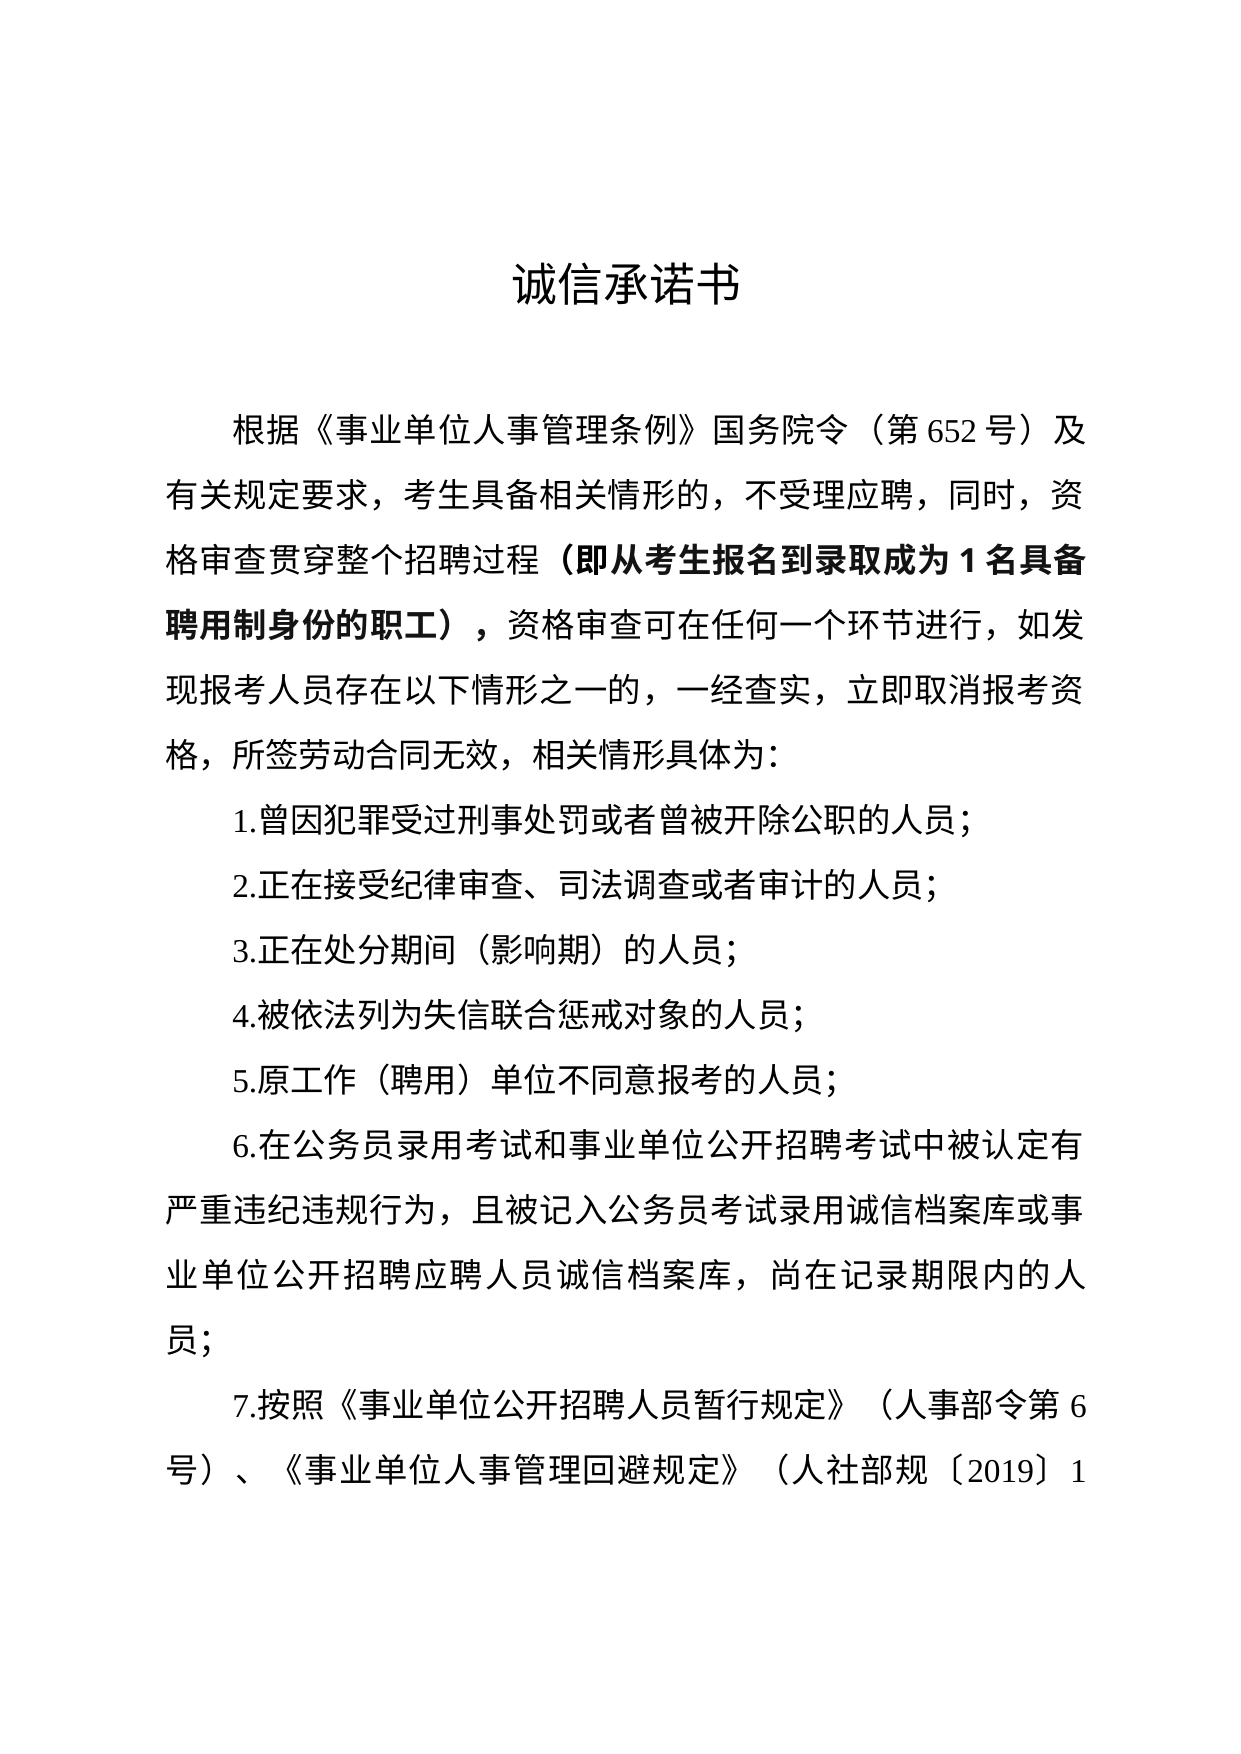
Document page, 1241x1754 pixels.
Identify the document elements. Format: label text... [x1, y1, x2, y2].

text 3.正在处分期间（影响期）的人员； [165, 915, 1087, 980]
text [165, 1370, 1087, 1500]
text 1.曾因犯罪受过刑事处罚或者曾被开除公职的人员； [165, 785, 1087, 850]
text 2.正在接受纪律审查、司法调查或者审计的人员； [165, 850, 1087, 915]
text 5.原工作（聘用）单位不同意报考的人员； [165, 1045, 1087, 1110]
text 诚信承诺书 [165, 233, 1087, 330]
text 根据《事业单位人事管理条例》国务院令（第652号）及有关规定要求，考生具备相关情形的，不受理应聘，同时，资格审查贯穿整个招聘过程（即从考生报名到录取成为1名具备聘用制身份的职工），资格审查可在任何一个环节进行，如发现报考人员存在以下情形之一的，一经查实，立即取消报考资格，所签劳动合同无效，相关情形具体为： [165, 395, 1087, 664]
text 根据《事业单位人事管理条例》国务院令（第652号）及有关规定要求，考生具备相关情形的，不受理应聘，同时，资格审查贯穿整个招聘过程（即从考生报名到录取成为1名具备聘用制身份的职工），资格审查可在任何一个环节进行，如发现报考人员存在以下情形之一的，一经查实，立即取消报考资格，所签劳动合同无效，相关情形具体为： [165, 712, 1087, 785]
text 4.被依法列为失信联合惩戒对象的人员； [165, 980, 1087, 1045]
text 6.在公务员录用考试和事业单位公开招聘考试中被认定有严重违纪违规行为，且被记入公务员考试录用诚信档案库或事业单位公开招聘应聘人员诚信档案库，尚在记录期限内的人员； [165, 1110, 1087, 1370]
